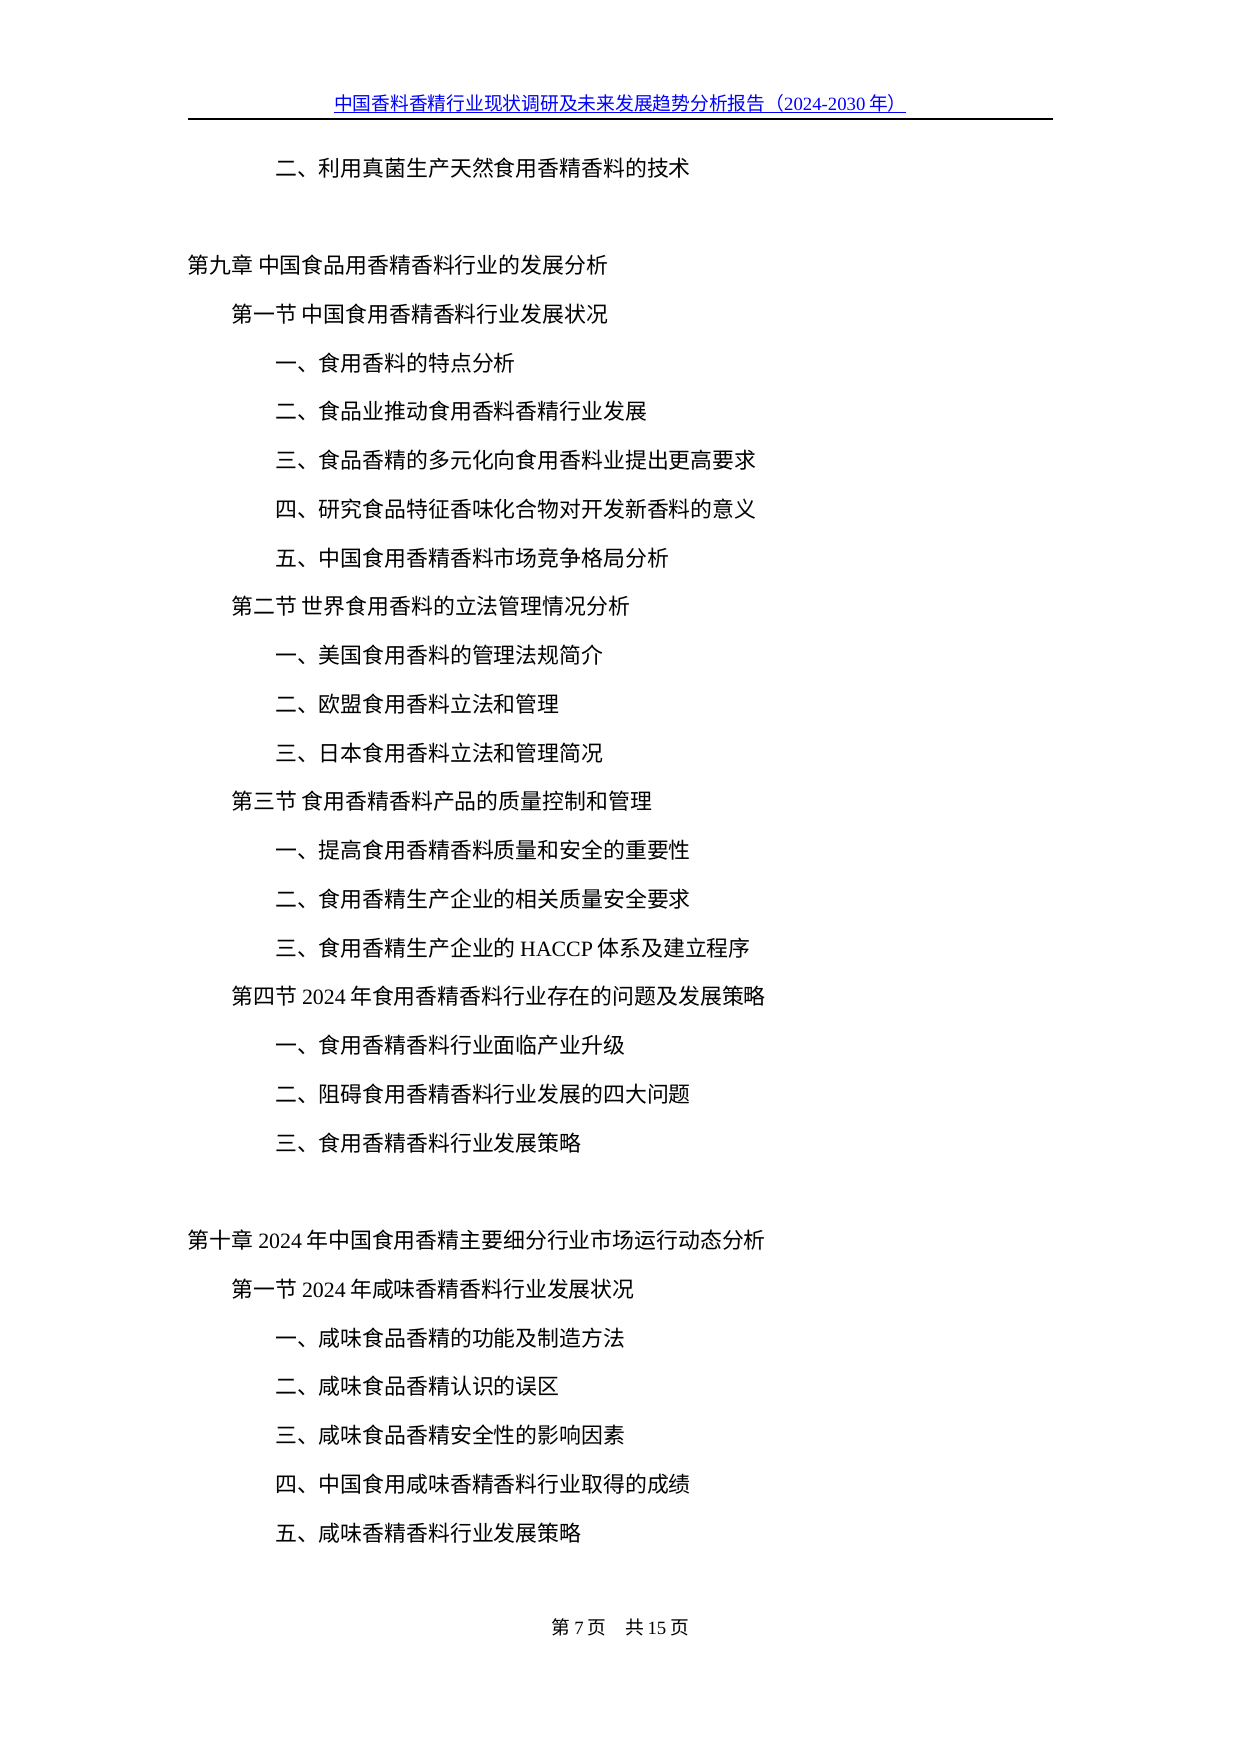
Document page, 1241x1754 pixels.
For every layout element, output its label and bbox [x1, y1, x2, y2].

text [187, 150, 1053, 1548]
